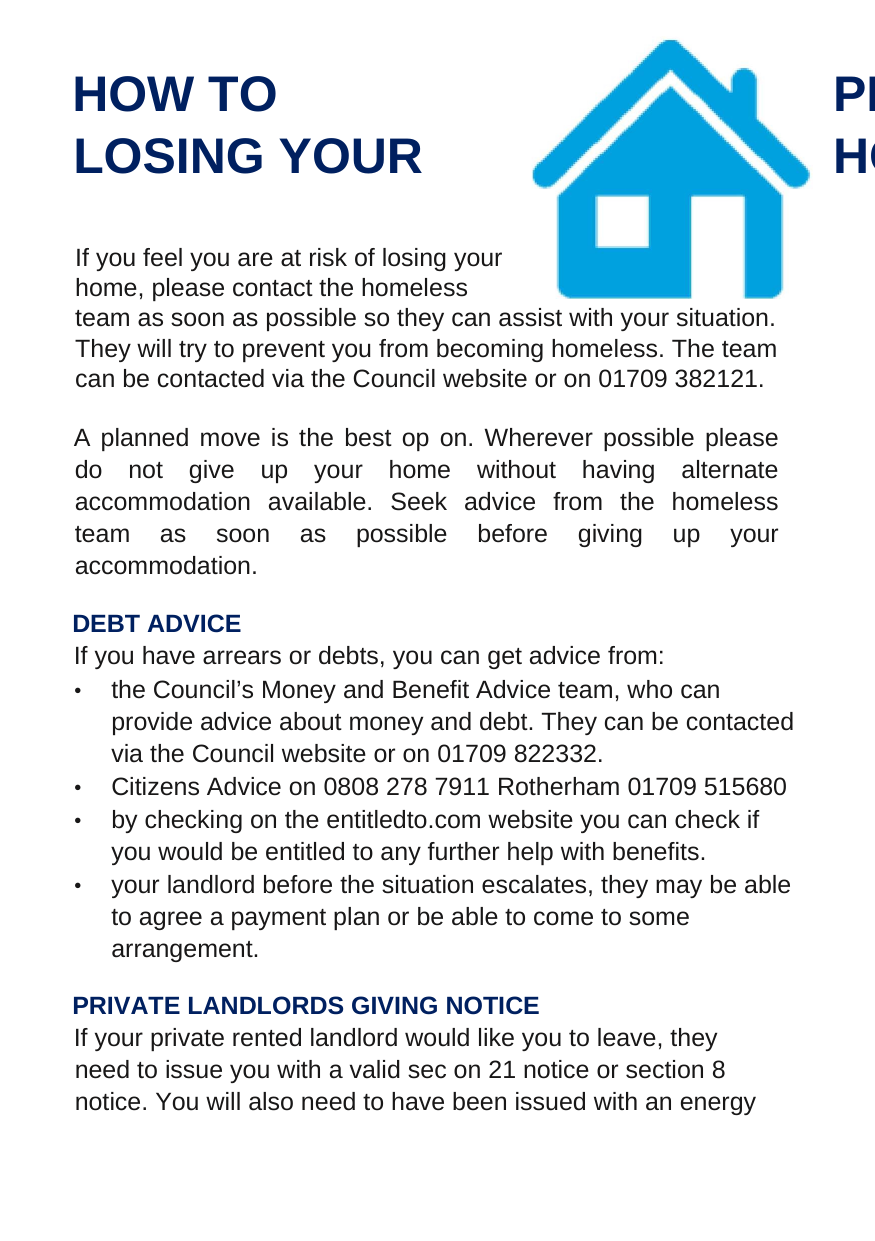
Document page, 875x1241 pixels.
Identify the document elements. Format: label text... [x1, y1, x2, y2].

subtitle DEBT ADVICE [72, 609, 780, 637]
text If you feel you are at risk of losing your home, please contact the homeless team as soon as possible so they can assist with your situation. They will try to prevent you from becoming homeless. The team can be contacted via the Council website or on 01709 382121. [75, 243, 797, 392]
text A planned move is the best op on. Wherever possible please do not give up your home without having alternate accommodation available. Seek advice from the homeless team as soon as possible before giving up your accommodation. [73, 422, 780, 580]
list your landlord before the situation escalates, they may be able to agree a payment plan or be able to come to some arrangement. [73, 870, 797, 962]
list by checking on the entitledto.com website you can check if you would be entitled to any further help with benefits. [73, 805, 797, 866]
list the Council’s Money and Benefit Advice team, who can provide advice about money and debt. They can be contacted via the Council website or on 01709 822332. [73, 675, 797, 768]
subtitle HOW TO PREVENT LOSING YOUR HOME [72, 64, 531, 184]
subtitle HOW TO PREVENT LOSING YOUR HOME [814, 64, 874, 184]
picture [531, 29, 814, 299]
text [73, 1023, 763, 1116]
list Citizens Advice on 0808 278 7911 Rotherham 01709 515680 [73, 771, 797, 800]
subtitle PRIVATE LANDLORDS GIVING NOTICE [72, 991, 780, 1019]
text If you have arrears or debts, you can get advice from: [73, 641, 797, 670]
